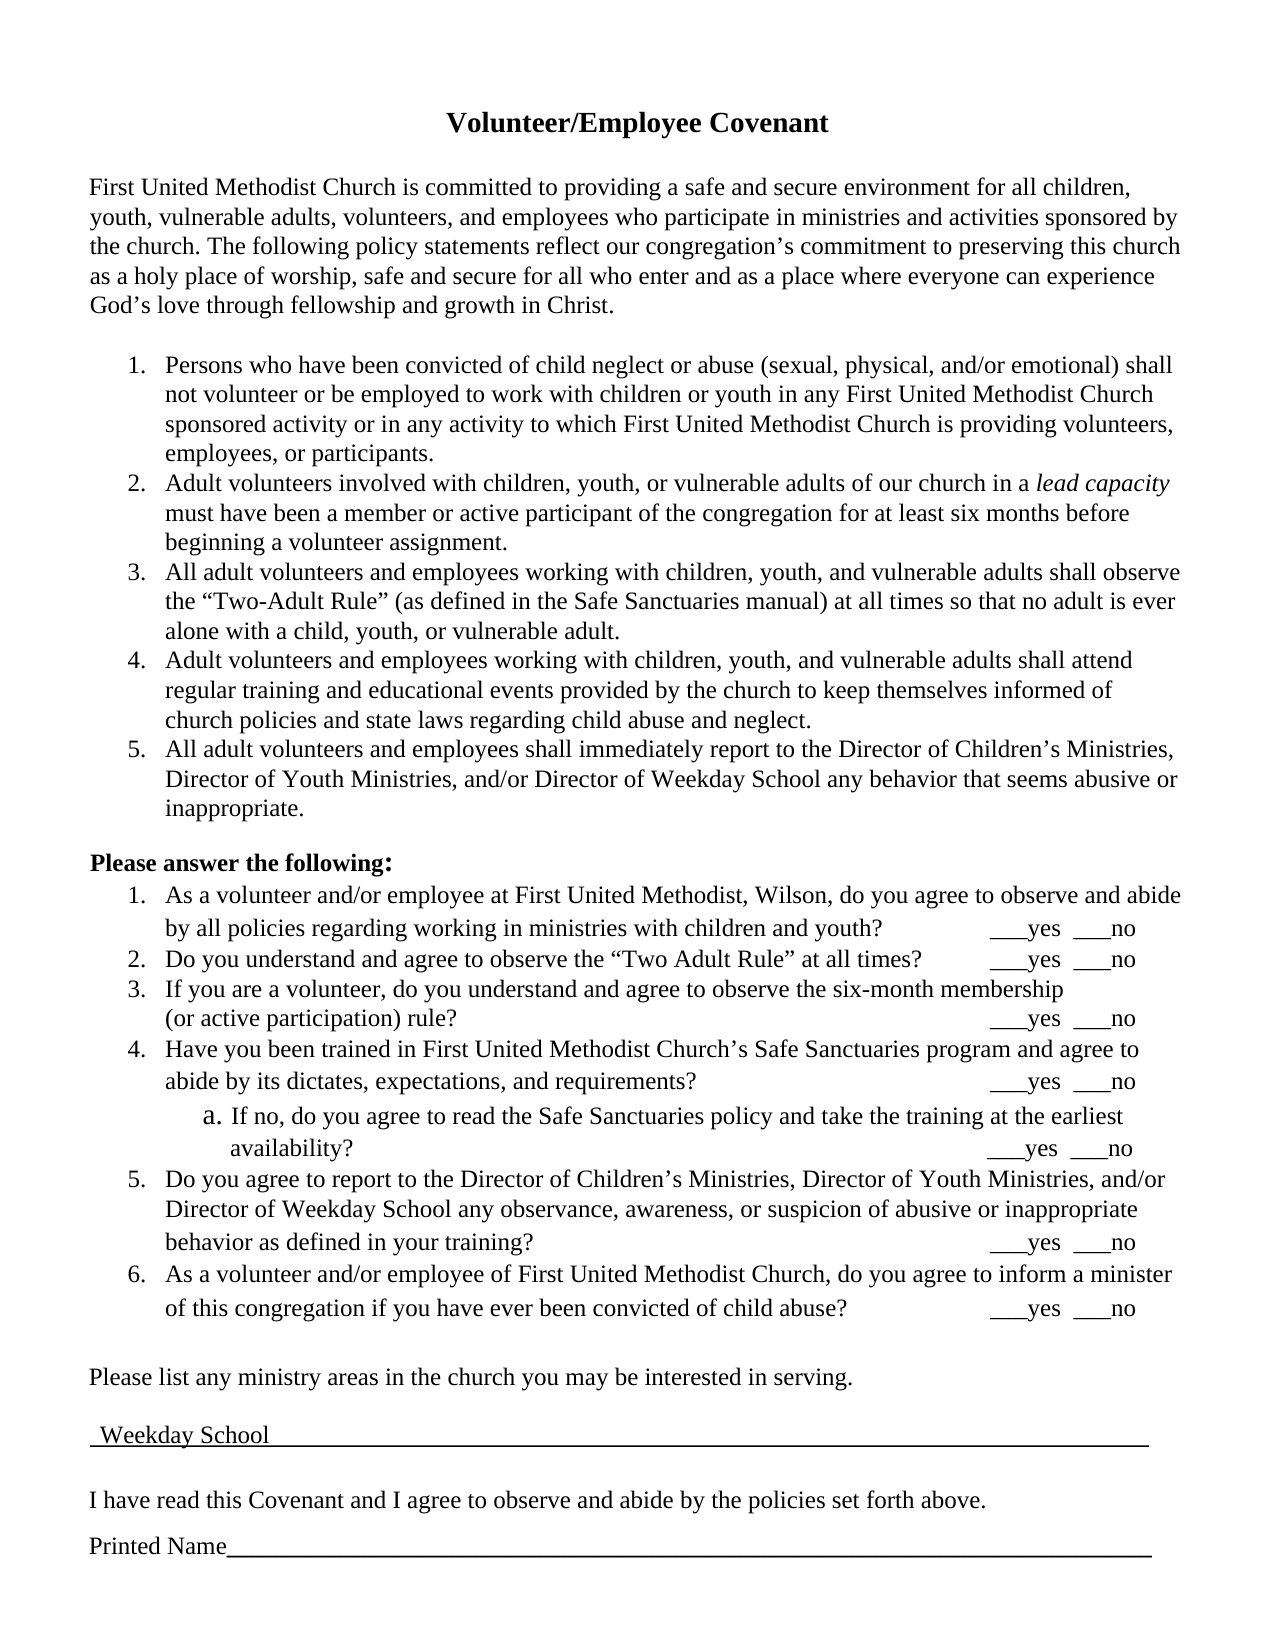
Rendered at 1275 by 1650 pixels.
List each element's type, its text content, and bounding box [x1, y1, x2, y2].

list Adult volunteers involved with children, youth, or vulnerable adults of our church in a lead capacity must have been a member or active participant of the congregation for at least six months before beginning a volunteer assignment. [127, 468, 1185, 556]
subtitle Volunteer/Employee Covenant [90, 105, 1184, 138]
list Do you agree to report to the Director of Children’s Ministries, Director of Youth Ministries, and/or Director of Weekday School any observance, awareness, or suspicion of abusive or inappropriate behavior as defined in your training? ___yes ___no [127, 1164, 1185, 1257]
list As a volunteer and/or employee of First United Methodist Church, do you agree to inform a minister of this congregation if you have ever been convicted of child abuse? ___yes ___no [127, 1259, 1185, 1323]
list All adult volunteers and employees working with children, youth, and vulnerable adults shall observe the “Two-Adult Rule” (as defined in the Safe Sanctuaries manual) at all times so that no adult is ever alone with a child, youth, or vulnerable adult. [127, 557, 1185, 645]
list Persons who have been convicted of child neglect or abuse (sexual, physical, and/or emotional) shall not volunteer or be employed to work with children or youth in any First United Methodist Church sponsored activity or in any activity to which First United Methodist Church is providing volunteers, employees, or participants. [127, 350, 1185, 467]
list Adult volunteers and employees working with children, youth, and vulnerable adults shall attend regular training and educational events provided by the church to keep themselves informed of church policies and state laws regarding child abuse and neglect. [127, 646, 1185, 733]
text 3. If you are a volunteer, do you understand and agree to observe the six-month membership [90, 974, 1185, 1002]
text Printed Name__________________________________________________________________________ [88, 1531, 1185, 1560]
text availability? ___yes ___no [90, 1133, 1185, 1162]
text I have read this Covenant and I agree to observe and abide by the policies set forth above. [88, 1485, 1185, 1514]
text a. If no, do you agree to read the Safe Sanctuaries policy and take the training at the earliest [202, 1097, 1185, 1131]
list As a volunteer and/or employee at First United Methodist, Wilson, do you agree to observe and abide by all policies regarding working in ministries with children and youth? ___yes ___no [127, 880, 1185, 943]
text First United Methodist Church is committed to providing a safe and secure environment for all children, youth, vulnerable adults, volunteers, and employees who participate in ministries and activities sponsored by the church. The following policy statements reflect our congregation’s commitment to preserving this church as a holy place of worship, safe and secure for all who enter and as a place where everyone can experience God’s love through fellowship and growth in Christ. [88, 172, 1185, 319]
text Weekday School [87, 1421, 1188, 1449]
text (or active participation) rule? ___yes ___no [90, 1003, 1185, 1032]
list Have you been trained in First United Methodist Church’s Safe Sanctuaries program and agree to [127, 1034, 1185, 1063]
text Please list any ministry areas in the church you may be interested in serving. [88, 1362, 1185, 1391]
list Do you understand and agree to observe the “Two Adult Rule” at all times? ___yes ___no [127, 944, 1185, 973]
text abide by its dictates, expectations, and requirements? ___yes ___no [165, 1066, 1185, 1094]
list All adult volunteers and employees shall immediately report to the Director of Children’s Ministries, Director of Youth Ministries, and/or Director of Weekday School any behavior that seems abusive or inappropriate. [127, 734, 1185, 822]
text Please answer the following: [90, 844, 1185, 877]
